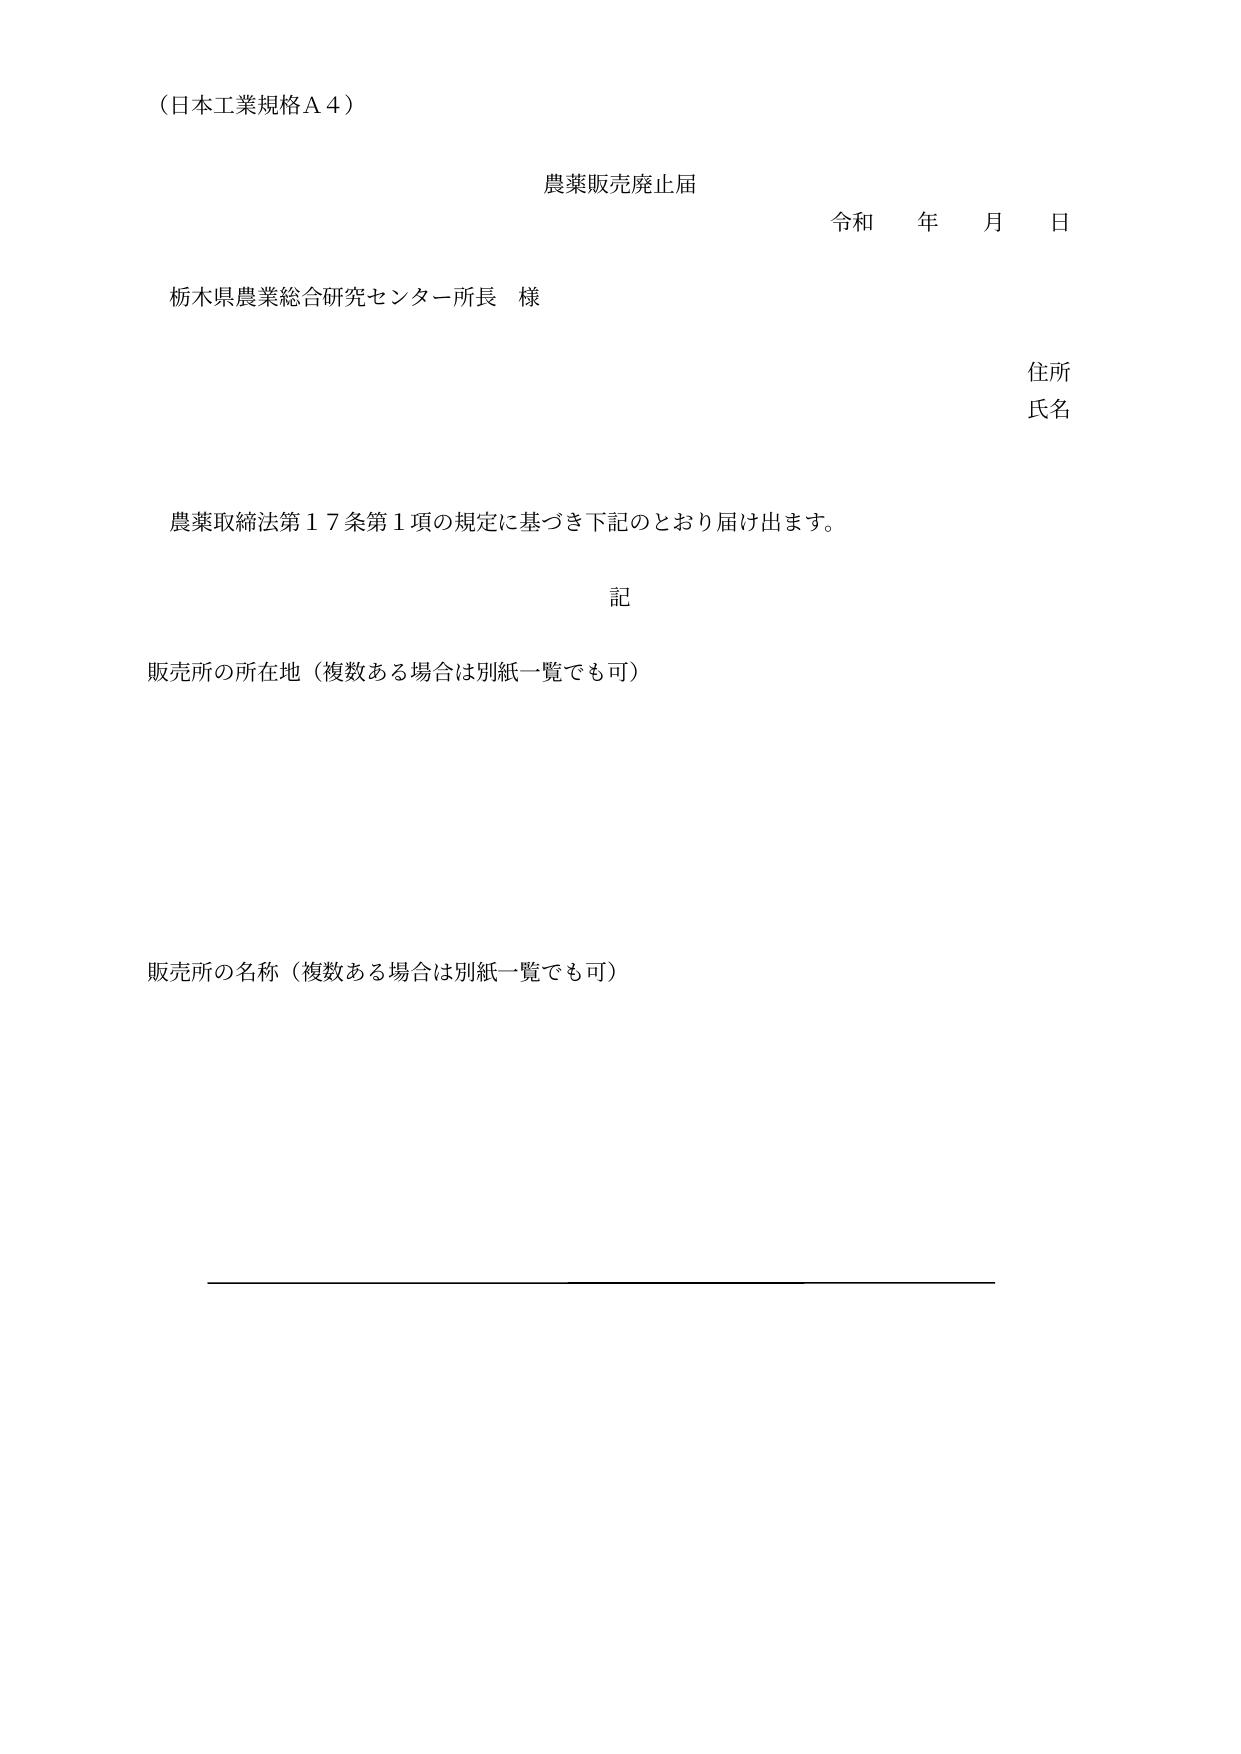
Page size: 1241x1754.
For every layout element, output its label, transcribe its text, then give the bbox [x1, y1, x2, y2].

text 記 [148, 577, 1092, 614]
text 販売所の所在地（複数ある場合は別紙一覧でも可） [148, 652, 1092, 689]
text 栃木県農業総合研究センター所長 様 [169, 277, 1092, 314]
text 令和 年 月 日 [148, 202, 1071, 239]
text 農薬取締法第１７条第１項の規定に基づき下記のとおり届け出ます。 [148, 502, 1092, 539]
text 氏名 [148, 389, 1071, 427]
text 住所 [148, 352, 1071, 389]
text 販売所の名称（複数ある場合は別紙一覧でも可） [148, 952, 1092, 989]
text 農薬販売廃止届 [148, 164, 1092, 202]
